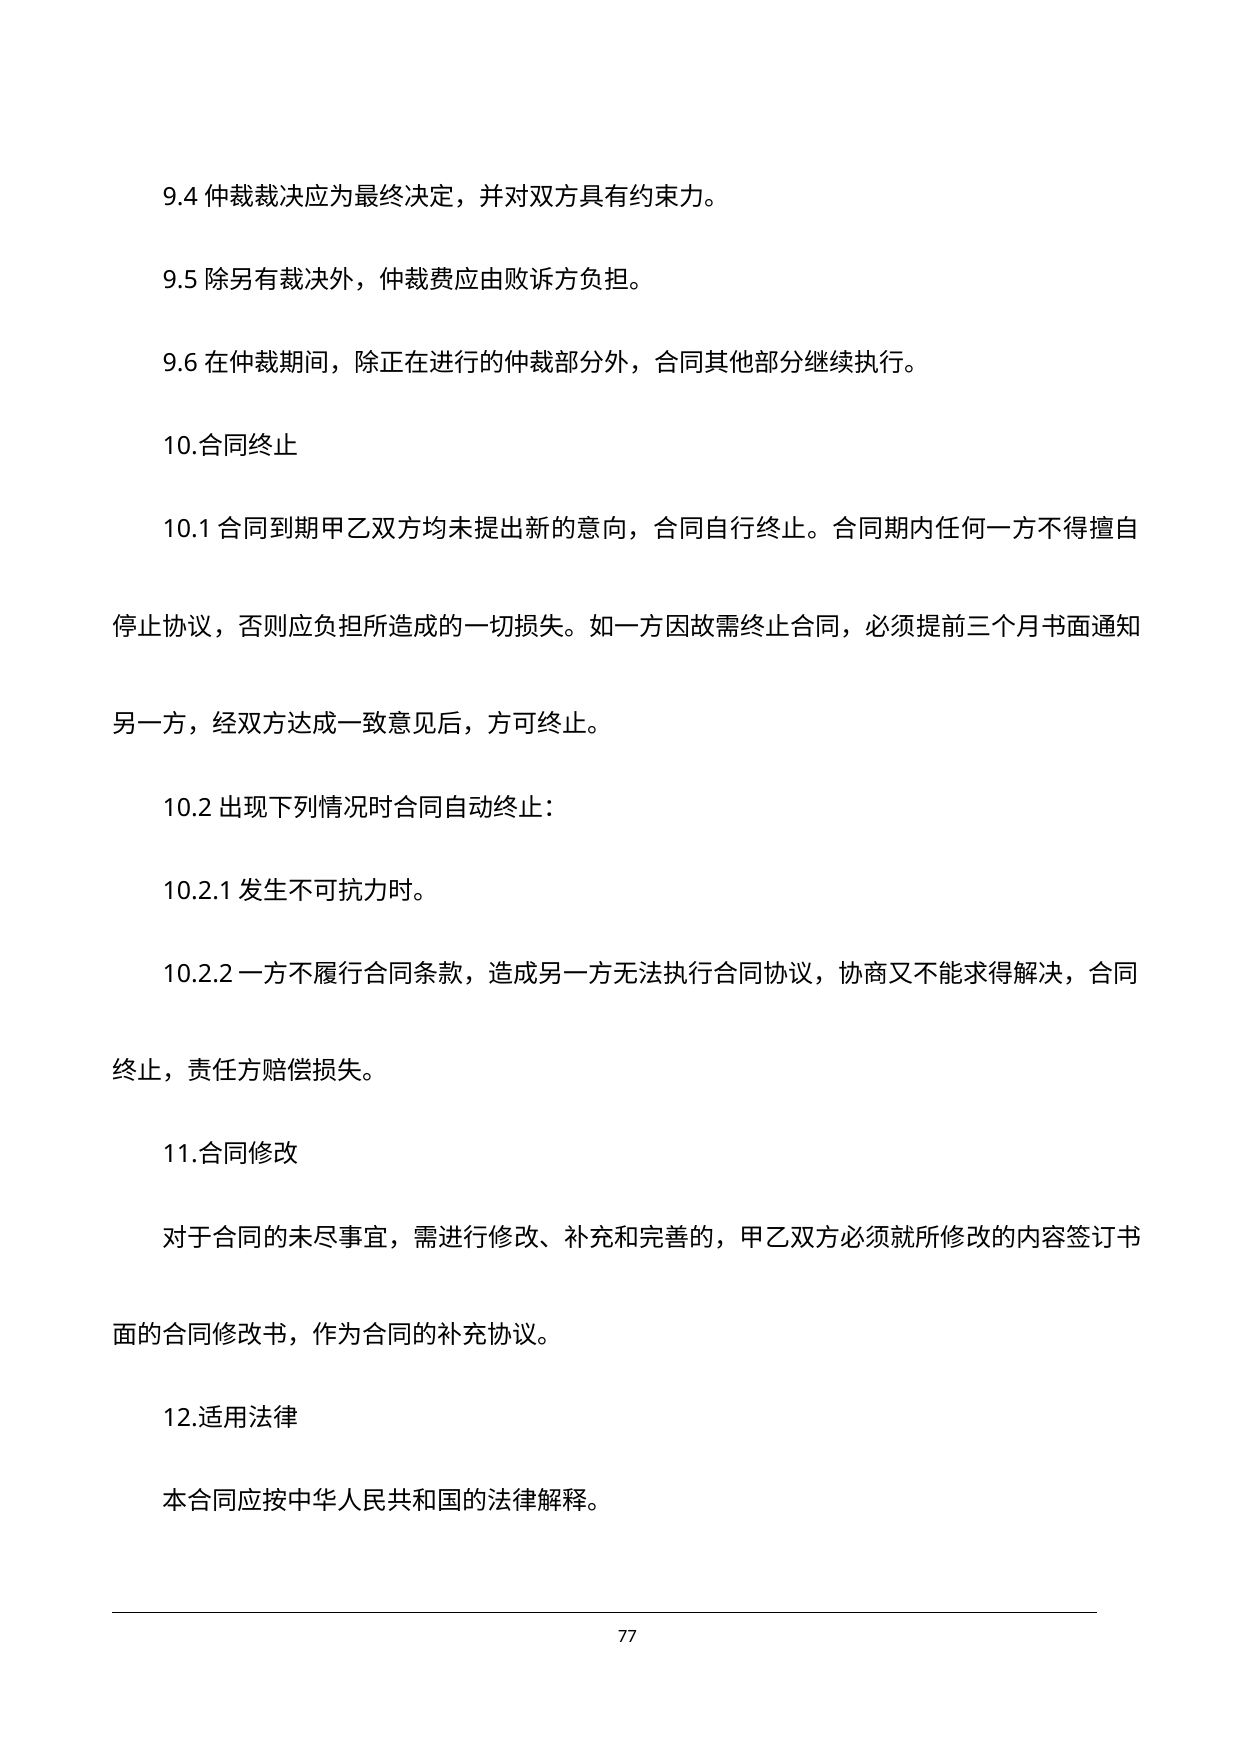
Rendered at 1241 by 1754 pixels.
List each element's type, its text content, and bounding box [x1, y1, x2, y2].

text 10.2 出现下列情况时合同自动终止： [112, 773, 1142, 838]
text 9.5 除另有裁决外，仲裁费应由败诉方负担。 [112, 245, 1142, 310]
text 11.合同修改 [112, 1119, 1142, 1184]
text 10.2.1发生不可抗力时。 [112, 856, 1142, 921]
text 12.适用法律 [112, 1383, 1142, 1448]
text 对于合同的未尽事宜，需进行修改、补充和完善的，甲乙双方必须就所修改的内容签订书面的合同修改书，作为合同的补充协议。 [112, 1203, 1142, 1365]
text 10.合同终止 [112, 411, 1142, 476]
text 10.2.2一方不履行合同条款，造成另一方无法执行合同协议，协商又不能求得解决，合同终止，责任方赔偿损失。 [112, 939, 1142, 1101]
text 9.6 在仲裁期间，除正在进行的仲裁部分外，合同其他部分继续执行。 [112, 328, 1142, 393]
text 10.1合同到期甲乙双方均未提出新的意向，合同自行终止。合同期内任何一方不得擅自停止协议，否则应负担所造成的一切损失。如一方因故需终止合同，必须提前三个月书面通知另一方，经双方达成一致意见后，方可终止。 [112, 494, 1142, 754]
text 9.4 仲裁裁决应为最终决定，并对双方具有约束力。 [112, 162, 1142, 227]
text 本合同应按中华人民共和国的法律解释。 [112, 1466, 1142, 1531]
